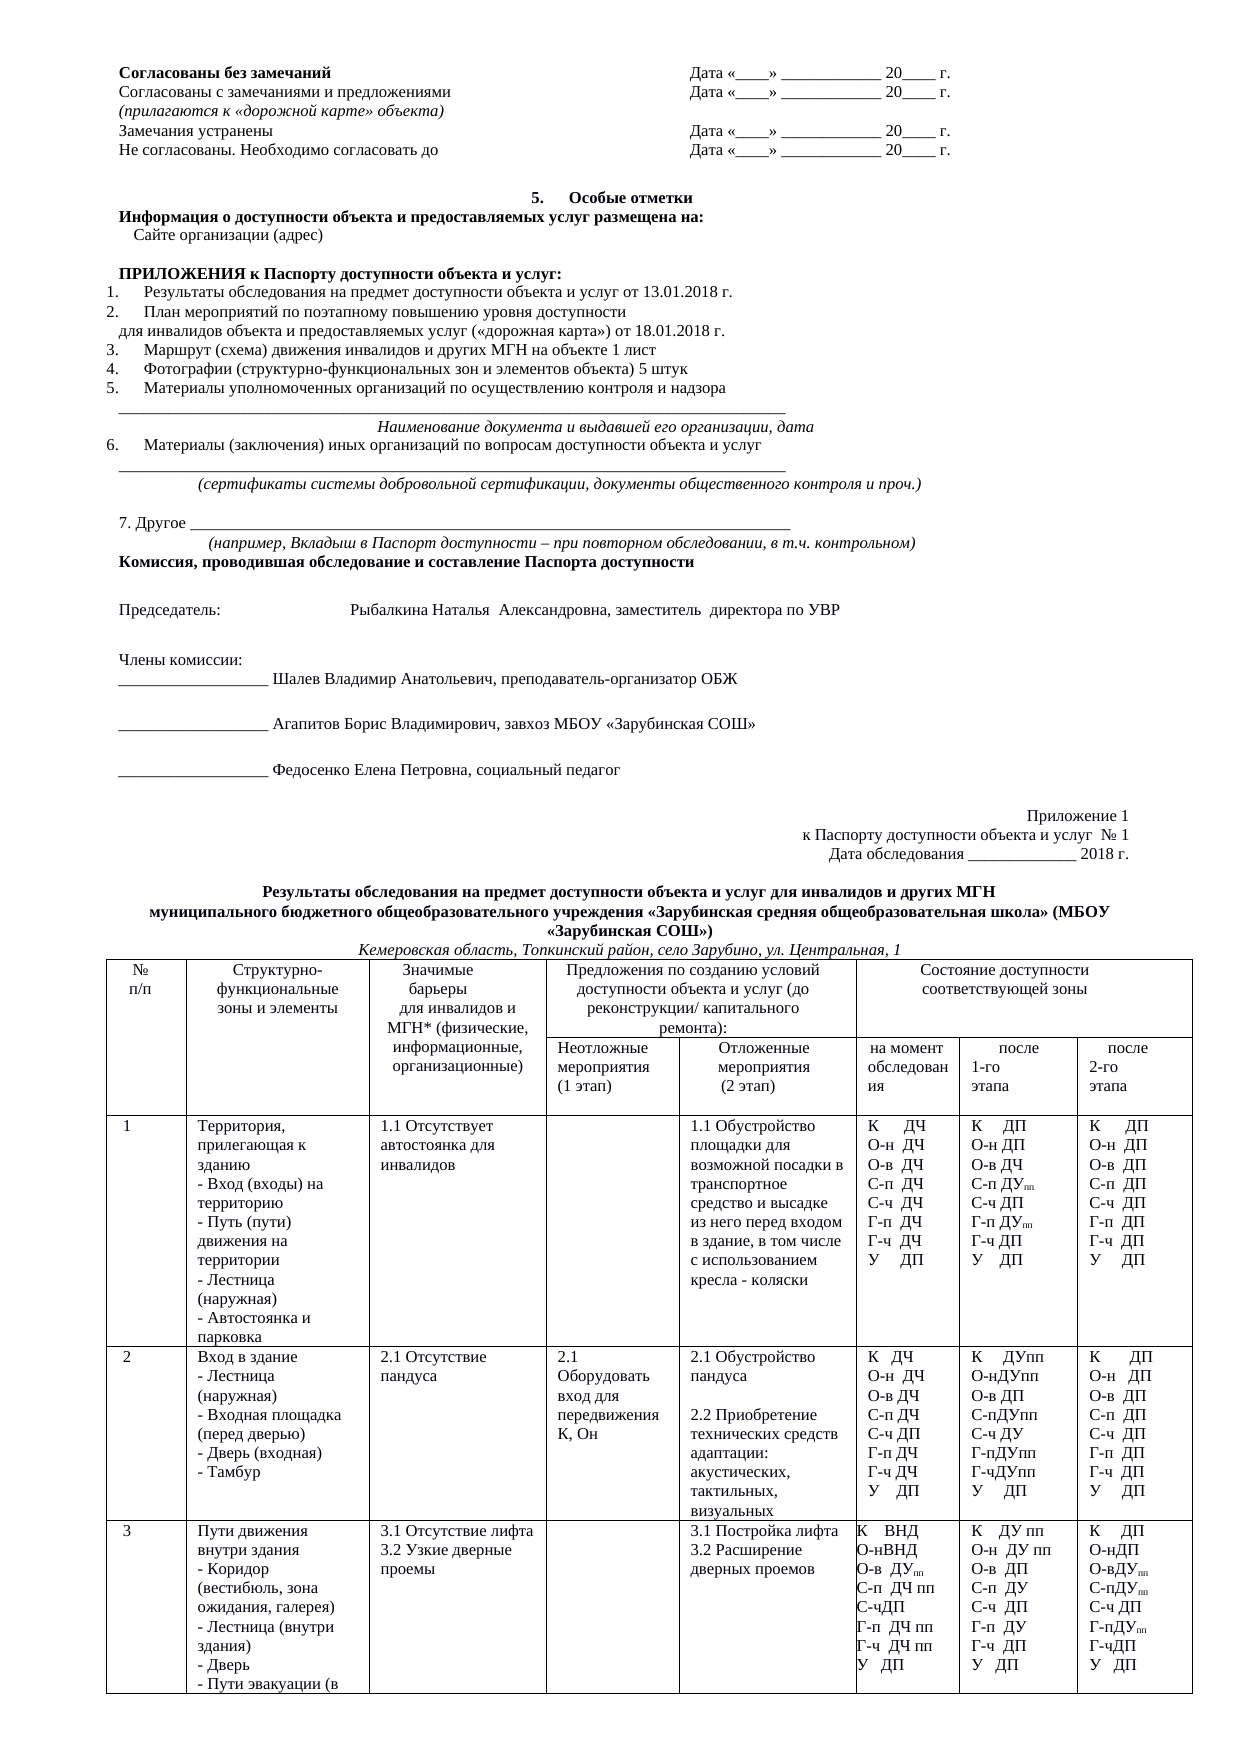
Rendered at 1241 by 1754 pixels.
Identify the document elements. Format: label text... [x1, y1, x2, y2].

table_cell 1.1 Обустройство площадки для возможной посадки в транспортное средство и высадке из него перед входом в здание, в том числе с использованием кресла - коляски [680, 1116, 856, 1346]
list Фотографии (структурно-функциональных зон и элементов объекта) 5 штук [106, 359, 1181, 378]
table_cell К ДП О-н ДП О-в ДП С-п ДП С-ч ДП Г-п ДП Г-ч ДП У ДП [1078, 1116, 1192, 1346]
list План мероприятий по поэтапному повышению уровня доступности [106, 301, 1181, 321]
table_cell К ДУпп О-нДУпп О-в ДП С-пДУпп С-ч ДУ Г-пДУпп Г-чДУпп У ДП [960, 1347, 1077, 1519]
text Сайте организации (адрес) [133, 226, 1181, 244]
table_cell [547, 1116, 679, 1346]
text (прилагаются к «дорожной карте» объекта) [119, 101, 1181, 120]
table_cell после 1-го этапа [960, 1038, 1077, 1115]
table_cell 2.1 Обустройство пандуса 2.2 Приобретение технических средств адаптации: акустических, тактильных, визуальных [680, 1347, 856, 1519]
table_header Структурно- функциональные зоны и элементы [187, 960, 369, 1115]
text (сертификаты системы добровольной сертификации, документы общественного контроля и проч.) [198, 474, 1181, 493]
text ПРИЛОЖЕНИЯ к Паспорту доступности объекта и услуг: [119, 264, 1181, 283]
text (например, Вкладыш в Паспорт доступности – при повторном обследовании, в т.ч. контрольном) [208, 533, 1181, 552]
list Материалы уполномоченных организаций по осуществлению контроля и надзора [106, 378, 1181, 397]
table_cell 2.1 Оборудовать вход для передвижения К, Он [547, 1347, 679, 1519]
text Комиссия, проводившая обследование и составление Паспорта доступности [119, 552, 1181, 571]
text для инвалидов объекта и предоставляемых услуг («дорожная карта») от 18.01.2018 г. [119, 321, 1181, 340]
table_cell 3 [107, 1521, 186, 1693]
text муниципального бюджетного общеобразовательного учреждения «Зарубинская средняя общеобразовательная школа» (МБОУ «Зарубинская СОШ») [118, 901, 1142, 940]
text Приложение 1 [118, 805, 1129, 824]
table_cell [547, 1521, 679, 1693]
text Члены комиссии: [119, 649, 1181, 669]
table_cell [187, 1521, 369, 1693]
table_cell К ДЧ О-н ДЧ О-в ДЧ С-п ДЧ С-ч ДП Г-п ДЧ Г-ч ДЧ У ДП [857, 1347, 959, 1519]
table_cell 2 [107, 1347, 186, 1519]
list Материалы (заключения) иных организаций по вопросам доступности объекта и услуг [106, 436, 1181, 454]
table_cell 1 [107, 1116, 186, 1346]
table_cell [370, 1521, 546, 1693]
list Особые отметки [531, 188, 1181, 207]
text __________________ Федосенко Елена Петровна, социальный педагог [118, 760, 1181, 779]
table_cell Отложенные мероприятия (2 этап) [680, 1038, 856, 1115]
text __________________ Агапитов Борис Владимирович, завхоз МБОУ «Зарубинская СОШ» [118, 714, 1181, 733]
table_cell после 2-го этапа [1078, 1038, 1192, 1115]
text ________________________________________________________________________________ [119, 397, 1181, 416]
text Дата обследования _____________ 2018 г. [118, 844, 1129, 863]
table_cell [1078, 1521, 1192, 1693]
text Результаты обследования на предмет доступности объекта и услуг для инвалидов и других МГН [118, 882, 1139, 901]
table_cell К ДЧ О-н ДЧ О-в ДЧ С-п ДЧ С-ч ДЧ Г-п ДЧ Г-ч ДЧ У ДП [857, 1116, 959, 1346]
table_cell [680, 1521, 856, 1693]
text 7. Другое ________________________________________________________________________ [119, 513, 1181, 532]
table_cell на момент обследования [857, 1038, 959, 1115]
table_cell Неотложные мероприятия (1 этап) [547, 1038, 679, 1115]
text Кемеровская область, Топкинский район, село Зарубино, ул. Центральная, 1 [118, 940, 1142, 959]
text ________________________________________________________________________________ [119, 454, 1181, 474]
table_cell 1.1 Отсутствует автостоянка для инвалидов [370, 1116, 546, 1346]
text к Паспорту доступности объекта и услуг № 1 [118, 824, 1129, 844]
table_header Состояние доступности соответствующей зоны [857, 960, 1192, 1037]
text __________________ Шалев Владимир Анатольевич, преподаватель-организатор ОБЖ [118, 669, 1181, 688]
text Информация о доступности объекта и предоставляемых услуг размещена на: [119, 207, 1181, 226]
text Председатель: Рыбалкина Наталья Александровна, заместитель директора по УВР [119, 599, 1181, 618]
table_cell К ДП О-н ДП О-в ДП С-п ДП С-ч ДП Г-п ДП Г-ч ДП У ДП [1078, 1347, 1192, 1519]
table_cell К ДП О-н ДП О-в ДЧ С-п ДУпп С-ч ДП Г-п ДУпп Г-ч ДП У ДП [960, 1116, 1077, 1346]
list Результаты обследования на предмет доступности объекта и услуг от 13.01.2018 г. [106, 283, 1181, 301]
text Замечания устранены Дата «____» ____________ 20____ г. [119, 120, 1181, 139]
table_cell Вход в здание - Лестница (наружная) - Входная площадка (перед дверью) - Дверь (входная) - Тамбур [187, 1347, 369, 1519]
text Не согласованы. Необходимо согласовать до Дата «____» ____________ 20____ г. [119, 139, 1181, 159]
text Согласованы без замечаний Дата «____» ____________ 20____ г. [119, 63, 1181, 82]
table_cell 2.1 Отсутствие пандуса [370, 1347, 546, 1519]
table_header Предложения по созданию условий доступности объекта и услуг (до реконструкции/ капитального ремонта): [547, 960, 856, 1037]
text Наименование документа и выдавшей его организации, дата [377, 417, 1181, 436]
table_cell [960, 1521, 1077, 1693]
text Согласованы с замечаниями и предложениями Дата «____» ____________ 20____ г. [119, 82, 1181, 101]
table_cell Территория, прилегающая к зданию - Вход (входы) на территорию - Путь (пути) движения на территории - Лестница (наружная) - Автостоянка и парковка [187, 1116, 369, 1346]
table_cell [857, 1521, 959, 1693]
table_header Значимые барьеры для инвалидов и МГН* (физические, информационные, организационные) [370, 960, 546, 1115]
list Маршрут (схема) движения инвалидов и других МГН на объекте 1 лист [106, 340, 1181, 359]
table_header № п/п [107, 960, 186, 1115]
